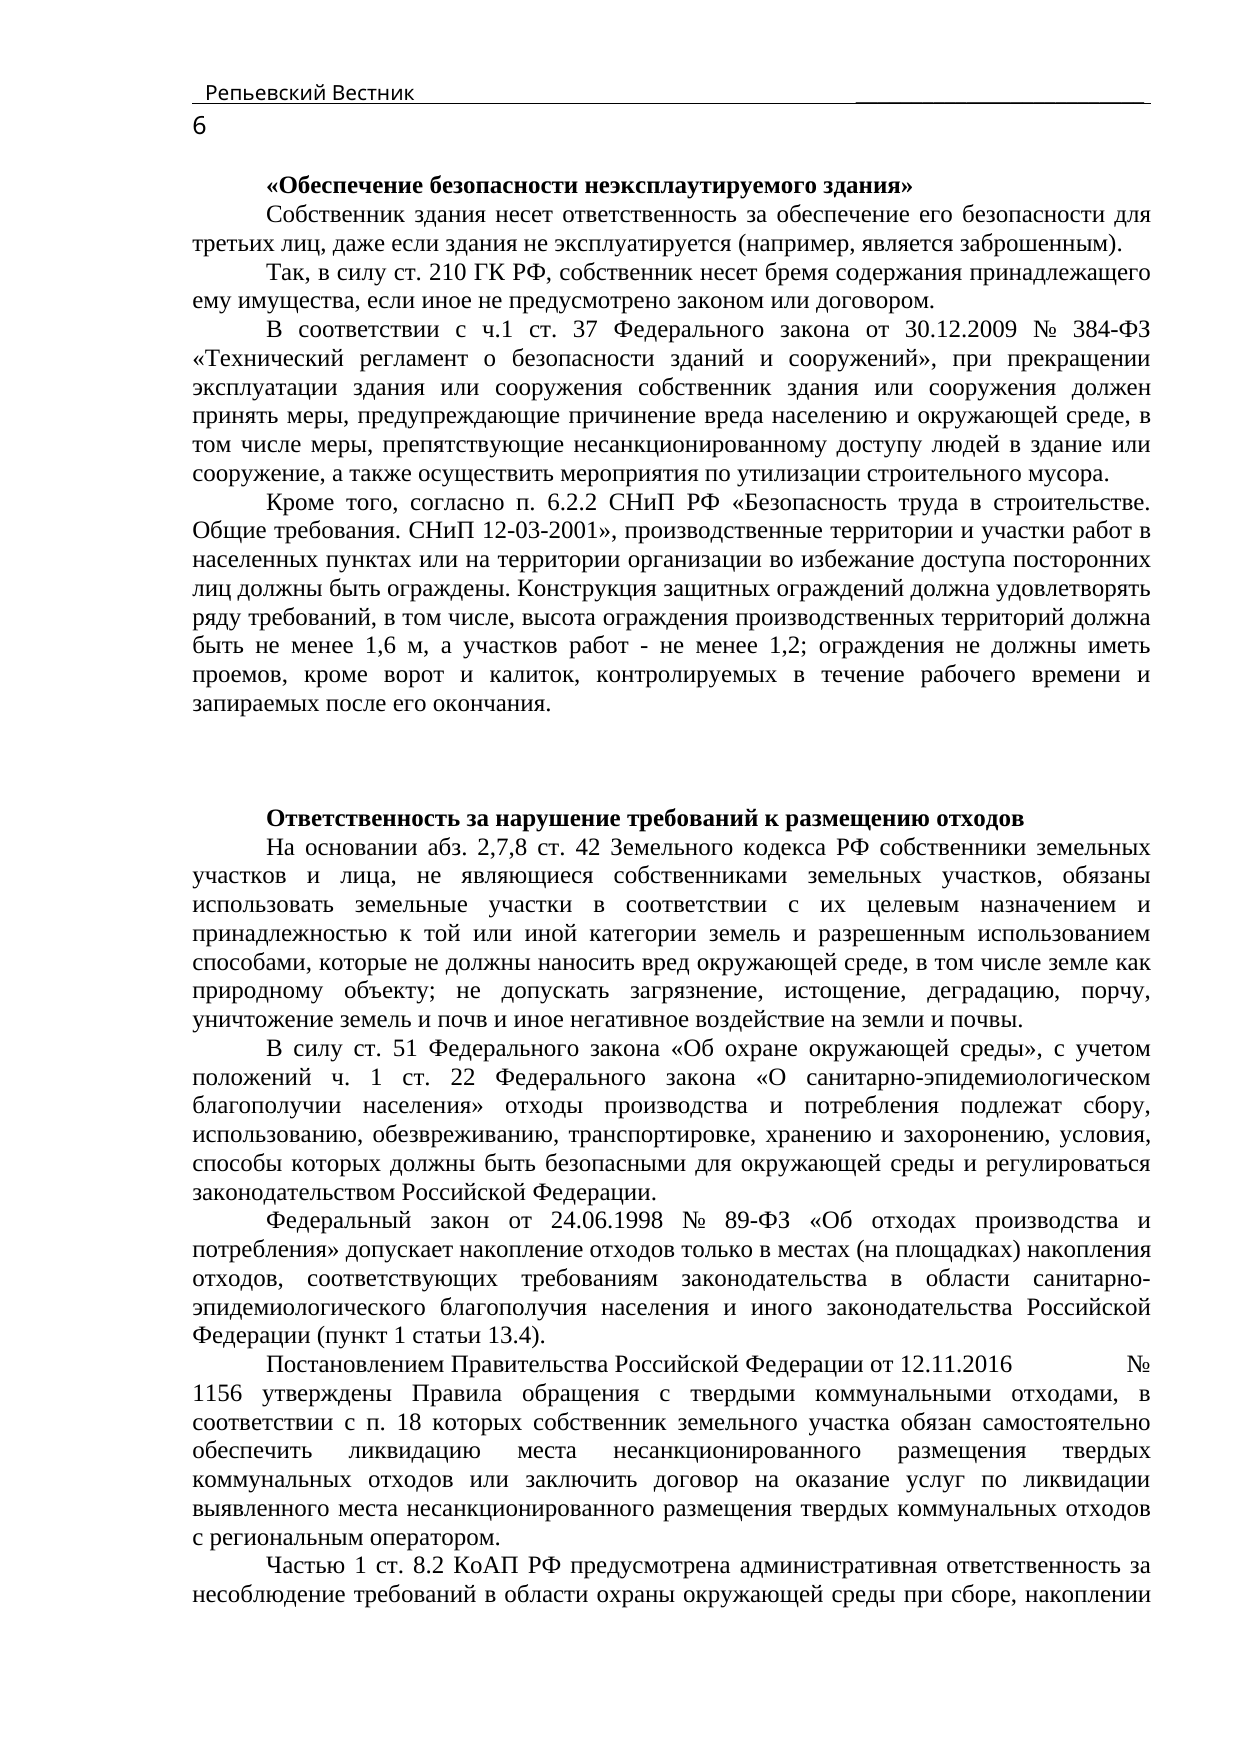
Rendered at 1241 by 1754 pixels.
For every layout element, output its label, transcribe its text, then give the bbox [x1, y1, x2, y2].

text В соответствии с ч.1 ст. 37 Федерального закона от 30.12.2009 № 384-ФЗ «Технический регламент о безопасности зданий и сооружений», при прекращении эксплуатации здания или сооружения собственник здания или сооружения должен принять меры, предупреждающие причинение вреда населению и окружающей среде, в том числе меры, препятствующие несанкционированному доступу людей в здание или сооружение, а также осуществить мероприятия по утилизации строительного мусора. [192, 314, 1152, 487]
text «Обеспечение безопасности неэксплаутируемого здания» [192, 171, 1152, 199]
text Федеральный закон от 24.06.1998 № 89-ФЗ «Об отходах производства и потребления» допускает накопление отходов только в местах (на площадках) накопления отходов, соответствующих требованиям законодательства в области санитарно-эпидемиологического благополучия населения и иного законодательства Российской Федерации (пункт 1 статьи 13.4). [192, 1206, 1152, 1349]
text Кроме того, согласно п. 6.2.2 СНиП РФ «Безопасность труда в строительстве. Общие требования. СНиП 12-03-2001», производственные территории и участки работ в населенных пунктах или на территории организации во избежание доступа посторонних лиц должны быть ограждены. Конструкция защитных ограждений должна удовлетворять ряду требований, в том числе, высота ограждения производственных территорий должна быть не менее 1,6 м, а участков работ - не менее 1,2; ограждения не должны иметь проемов, кроме ворот и калиток, контролируемых в течение рабочего времени и запираемых после его окончания. [192, 487, 1152, 717]
text На основании абз. 2,7,8 ст. 42 Земельного кодекса РФ собственники земельных участков и лица, не являющиеся собственниками земельных участков, обязаны использовать земельные участки в соответствии с их целевым назначением и принадлежностью к той или иной категории земель и разрешенным использованием способами, которые не должны наносить вред окружающей среде, в том числе земле как природному объекту; не допускать загрязнение, истощение, деградацию, порчу, уничтожение земель и почв и иное негативное воздействие на земли и почвы. [192, 832, 1152, 1033]
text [192, 1551, 1152, 1608]
text Так, в силу ст. 210 ГК РФ, собственник несет бремя содержания принадлежащего ему имущества, если иное не предусмотрено законом или договором. [192, 257, 1152, 314]
text Ответственность за нарушение требований к размещению отходов [192, 803, 1152, 832]
text Постановлением Правительства Российской Федерации от 12.11.2016 № 1156 утверждены Правила обращения с твердыми коммунальными отходами, в соответствии с п. 18 которых собственник земельного участка обязан самостоятельно обеспечить ликвидацию места несанкционированного размещения твердых коммунальных отходов или заключить договор на оказание услуг по ликвидации выявленного места несанкционированного размещения твердых коммунальных отходов с региональным оператором. [192, 1349, 1152, 1551]
text Собственник здания несет ответственность за обеспечение его безопасности для третьих лиц, даже если здания не эксплуатируется (например, является заброшенным). [192, 199, 1152, 257]
text В силу ст. 51 Федерального закона «Об охране окружающей среды», с учетом положений ч. 1 ст. 22 Федерального закона «О санитарно-эпидемиологическом благополучии населения» отходы производства и потребления подлежат сбору, использованию, обезвреживанию, транспортировке, хранению и захоронению, условия, способы которых должны быть безопасными для окружающей среды и регулироваться законодательством Российской Федерации. [192, 1033, 1152, 1206]
